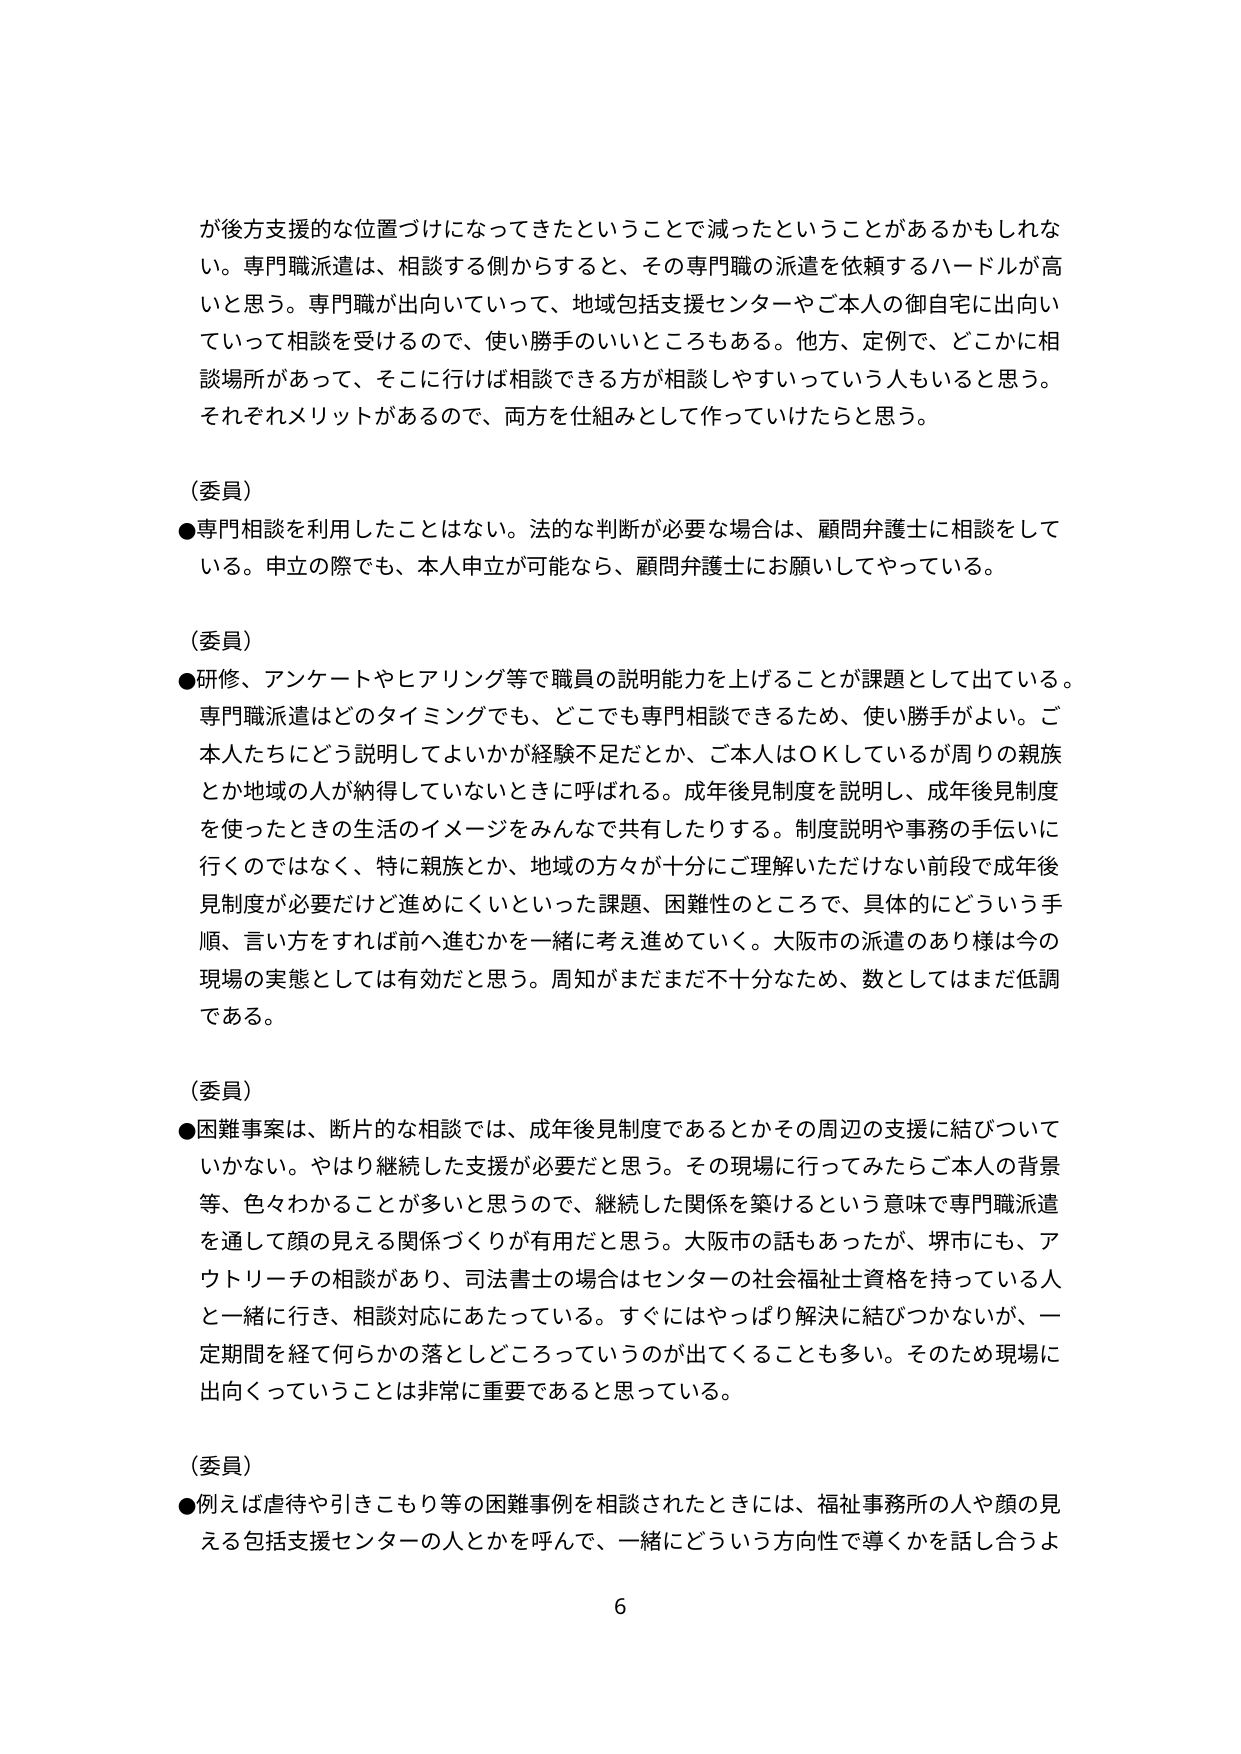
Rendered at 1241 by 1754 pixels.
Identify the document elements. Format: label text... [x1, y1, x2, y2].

text （委員） [177, 471, 1063, 509]
text ●専門相談を利用したことはない。法的な判断が必要な場合は、顧問弁護士に相談をしている。申立の際でも、本人申立が可能なら、顧問弁護士にお願いしてやっている。 [177, 509, 1063, 584]
text ●研修、アンケートやヒアリング等で職員の説明能力を上げることが課題として出ている。専門職派遣はどのタイミングでも、どこでも専門相談できるため、使い勝手がよい。ご本人たちにどう説明してよいかが経験不足だとか、ご本人はＯＫしているが周りの親族とか地域の人が納得していないときに呼ばれる。成年後見制度を説明し、成年後見制度を使ったときの生活のイメージをみんなで共有したりする。制度説明や事務の手伝いに行くのではなく、特に親族とか、地域の方々が十分にご理解いただけない前段で成年後見制度が必要だけど進めにくいといった課題、困難性のところで、具体的にどういう手順、言い方をすれば前へ進むかを一緒に考え進めていく。大阪市の派遣のあり様は今の現場の実態としては有効だと思う。周知がまだまだ不十分なため、数としてはまだ低調である。 [177, 659, 1063, 1034]
text ●困難事案は、断片的な相談では、成年後見制度であるとかその周辺の支援に結びついていかない。やはり継続した支援が必要だと思う。その現場に行ってみたらご本人の背景等、色々わかることが多いと思うので、継続した関係を築けるという意味で専門職派遣を通して顔の見える関係づくりが有用だと思う。大阪市の話もあったが、堺市にも、アウトリーチの相談があり、司法書士の場合はセンターの社会福祉士資格を持っている人と一緒に行き、相談対応にあたっている。すぐにはやっぱり解決に結びつかないが、一定期間を経て何らかの落としどころっていうのが出てくることも多い。そのため現場に出向くっていうことは非常に重要であると思っている。 [177, 1109, 1063, 1409]
text （委員） [177, 1446, 1063, 1484]
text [177, 209, 1063, 434]
text （委員） [177, 621, 1063, 659]
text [177, 1484, 1063, 1559]
text （委員） [177, 1071, 1063, 1109]
